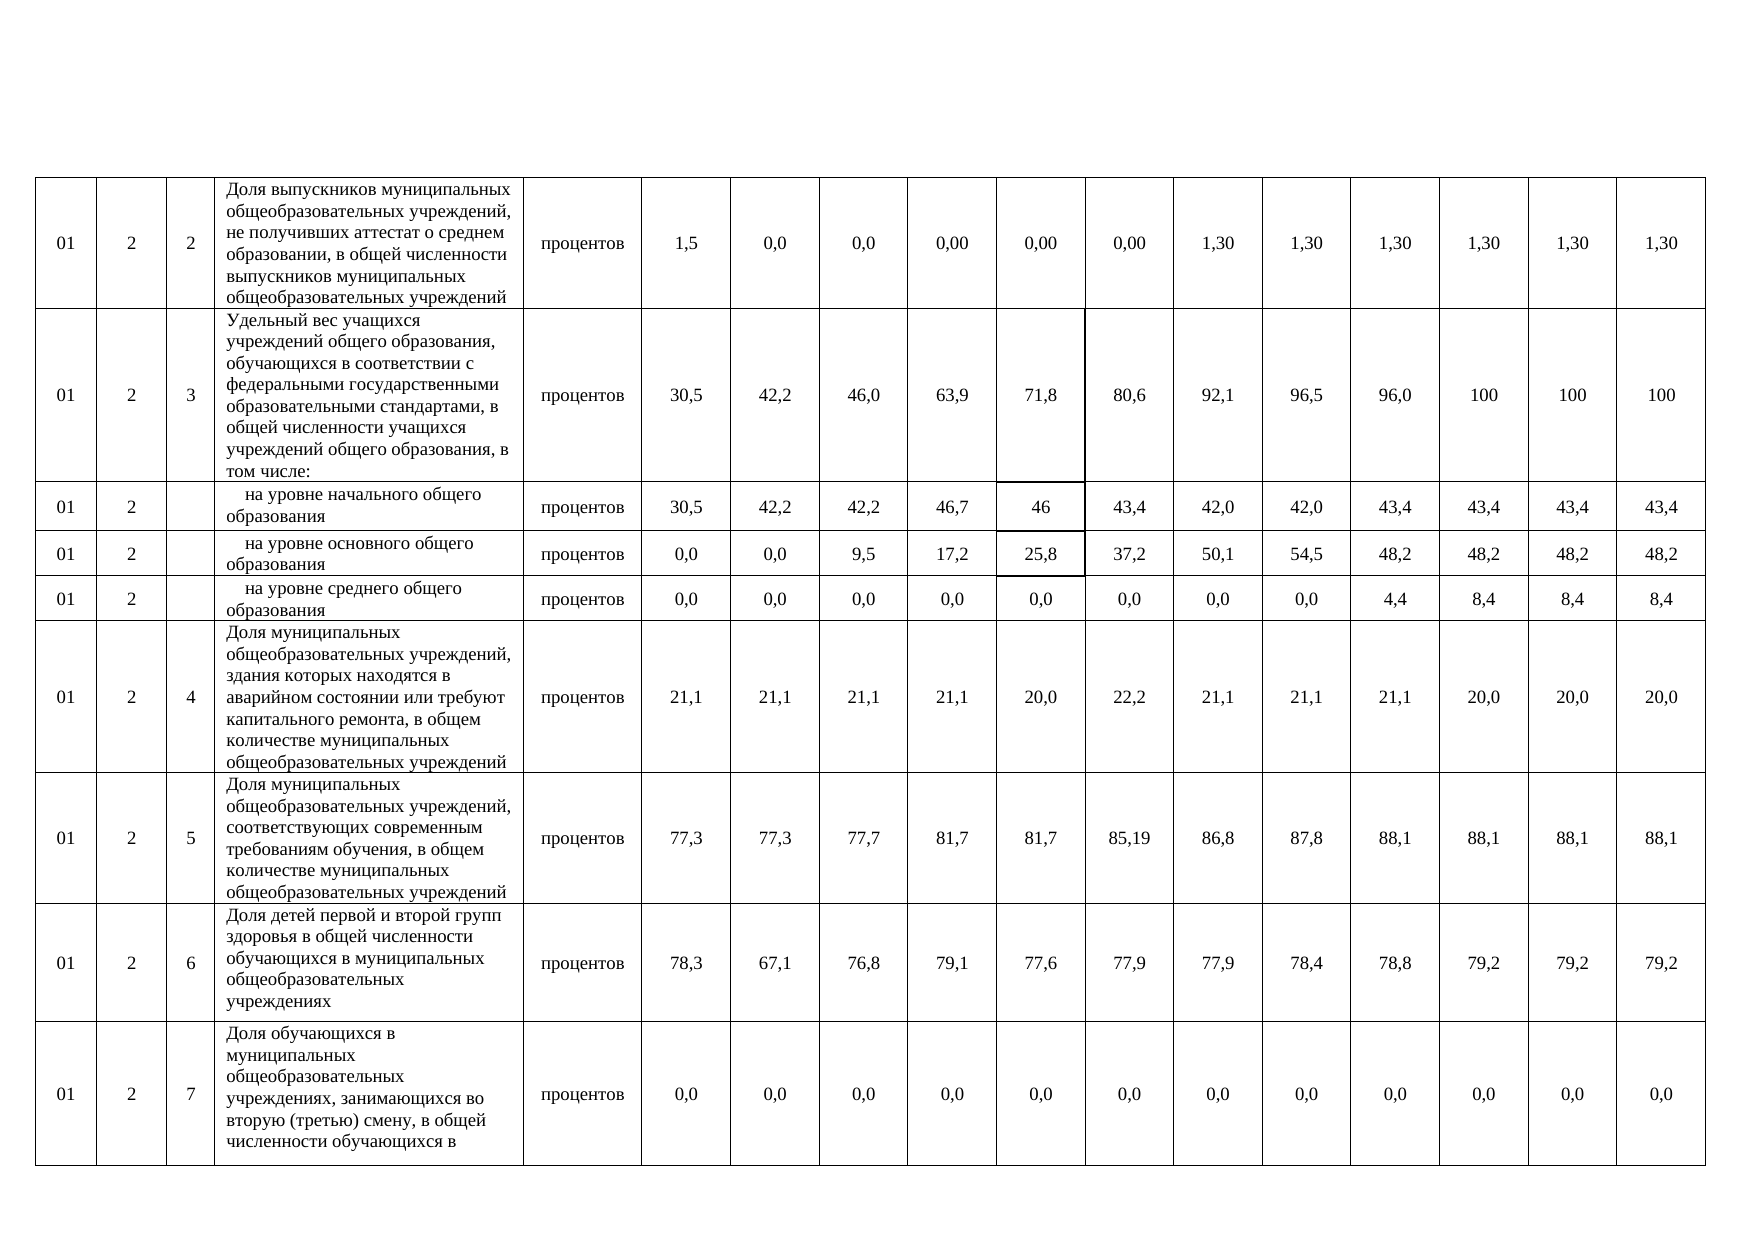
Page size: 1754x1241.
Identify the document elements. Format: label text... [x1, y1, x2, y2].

table_cell 43,4 [1440, 482, 1528, 529]
table_cell Доля выпускников муниципальных общеобразовательных учреждений, не получивших аттестат о среднем образовании, в общей численности выпускников муниципальных общеобразовательных учреждений [215, 178, 523, 308]
table_cell процентов [524, 621, 641, 772]
table_cell 54,5 [1263, 531, 1350, 575]
table_cell 92,1 [1174, 309, 1262, 481]
table_cell 79,2 [1529, 904, 1616, 1021]
table_cell 42,0 [1174, 482, 1262, 529]
table_cell 76,8 [820, 904, 907, 1021]
table_cell 77,3 [642, 773, 730, 902]
table_cell 2 [97, 621, 166, 772]
table_cell 100 [1617, 309, 1705, 481]
table_cell 17,2 [908, 531, 996, 575]
table_cell 21,1 [1174, 621, 1262, 772]
table_cell 20,0 [997, 621, 1085, 772]
table_cell 2 [97, 1022, 166, 1165]
table_cell 01 [36, 1022, 96, 1165]
table_cell 79,2 [1617, 904, 1705, 1021]
table_cell 20,0 [1440, 621, 1528, 772]
table_cell 8,4 [1440, 576, 1528, 620]
table_cell 50,1 [1174, 531, 1262, 575]
table_cell 0,0 [1086, 1022, 1173, 1165]
table_cell процентов [524, 1022, 641, 1165]
table_cell Доля муниципальных общеобразовательных учреждений, соответствующих современным требованиям обучения, в общем количестве муниципальных общеобразовательных учреждений [215, 773, 523, 902]
table_cell Удельный вес учащихся учреждений общего образования, обучающихся в соответствии с федеральными государственными образовательными стандартами, в общей численности учащихся учреждений общего образования, в том числе: [215, 309, 523, 481]
table_cell 48,2 [1351, 531, 1439, 575]
table_cell процентов [524, 531, 641, 575]
table_cell 2 [97, 309, 166, 481]
table_cell 43,4 [1351, 482, 1439, 529]
table_cell 88,1 [1351, 773, 1439, 902]
table_cell [167, 576, 214, 620]
table_cell 78,4 [1263, 904, 1350, 1021]
table_cell 21,1 [908, 621, 996, 772]
table_cell 0,0 [731, 576, 819, 620]
table_cell 1,5 [642, 178, 730, 308]
table_cell 30,5 [642, 309, 730, 481]
table_cell 0,0 [1351, 1022, 1439, 1165]
table_cell 01 [36, 482, 96, 529]
table_cell 79,2 [1440, 904, 1528, 1021]
table_cell 6 [167, 904, 214, 1021]
table_cell [167, 482, 214, 529]
table_cell 81,7 [908, 773, 996, 902]
table_cell 78,8 [1351, 904, 1439, 1021]
table_cell 0,0 [1263, 1022, 1350, 1165]
table_cell Доля детей первой и второй групп здоровья в общей численности обучающихся в муниципальных общеобразовательных учреждениях [215, 904, 523, 1021]
table_cell 01 [36, 309, 96, 481]
table_cell 77,9 [1086, 904, 1173, 1021]
table_cell 25,8 [997, 532, 1084, 575]
table_cell 43,4 [1529, 482, 1616, 529]
table_cell 42,2 [731, 482, 819, 529]
table_cell 01 [36, 576, 96, 620]
table_cell процентов [524, 178, 641, 308]
table_cell 0,0 [642, 531, 730, 575]
table_cell 88,1 [1617, 773, 1705, 902]
table_cell 5 [167, 773, 214, 902]
table_cell 2 [97, 482, 166, 529]
table_cell 77,6 [997, 904, 1085, 1021]
table_cell 88,1 [1529, 773, 1616, 902]
table_cell 0,00 [1086, 178, 1173, 308]
table_cell 42,2 [820, 482, 907, 529]
table_cell 46 [997, 483, 1084, 529]
table_cell процентов [524, 309, 641, 481]
table_cell процентов [524, 904, 641, 1021]
table_cell 85,19 [1086, 773, 1173, 902]
table_cell 21,1 [1263, 621, 1350, 772]
table_cell 8,4 [1617, 576, 1705, 620]
table_cell процентов [524, 773, 641, 902]
table_cell 0,0 [1086, 576, 1173, 620]
table_cell 1,30 [1529, 178, 1616, 308]
table_cell 77,3 [731, 773, 819, 902]
table_cell 0,0 [642, 1022, 730, 1165]
table_cell 21,1 [1351, 621, 1439, 772]
table_cell 43,4 [1086, 482, 1173, 529]
table_cell на уровне основного общего образования [215, 531, 523, 575]
table_cell 81,7 [997, 773, 1085, 902]
table_cell 1,30 [1351, 178, 1439, 308]
table_cell 0,00 [908, 178, 996, 308]
table_cell 30,5 [642, 482, 730, 529]
table_cell 77,9 [1174, 904, 1262, 1021]
table_cell 78,3 [642, 904, 730, 1021]
table_cell 1,30 [1263, 178, 1350, 308]
table_cell 100 [1529, 309, 1616, 481]
table_cell 67,1 [731, 904, 819, 1021]
table_cell 0,0 [731, 178, 819, 308]
table_cell 0,0 [1440, 1022, 1528, 1165]
table_cell 20,0 [1617, 621, 1705, 772]
table_cell 80,6 [1086, 309, 1173, 481]
table_cell 96,0 [1351, 309, 1439, 481]
table_cell 46,7 [908, 482, 996, 529]
table_cell 01 [36, 178, 96, 308]
table_cell 0,0 [1263, 576, 1350, 620]
table_cell 7 [167, 1022, 214, 1165]
table_cell 42,0 [1263, 482, 1350, 529]
table_cell 88,1 [1440, 773, 1528, 902]
table_cell 0,0 [820, 576, 907, 620]
table_cell 1,30 [1174, 178, 1262, 308]
table_cell процентов [524, 482, 641, 529]
table_cell 2 [97, 904, 166, 1021]
table_cell 0,0 [820, 178, 907, 308]
table_cell 2 [97, 531, 166, 575]
table_cell 2 [97, 773, 166, 902]
table_cell 2 [97, 178, 166, 308]
table_cell 1,30 [1617, 178, 1705, 308]
table_cell 0,0 [731, 1022, 819, 1165]
table_cell 0,0 [731, 531, 819, 575]
table_cell 21,1 [820, 621, 907, 772]
table_cell 48,2 [1617, 531, 1705, 575]
table_cell 0,0 [642, 576, 730, 620]
table_cell 8,4 [1529, 576, 1616, 620]
table_cell 87,8 [1263, 773, 1350, 902]
table_cell 0,0 [997, 577, 1085, 620]
table_cell 20,0 [1529, 621, 1616, 772]
table_cell 2 [97, 576, 166, 620]
table_cell 21,1 [731, 621, 819, 772]
table_cell 4,4 [1351, 576, 1439, 620]
table_cell 42,2 [731, 309, 819, 481]
table_cell 01 [36, 621, 96, 772]
table_cell 01 [36, 773, 96, 902]
table_cell 0,0 [1617, 1022, 1705, 1165]
table_cell 4 [167, 621, 214, 772]
table_cell процентов [524, 576, 641, 620]
table_cell 86,8 [1174, 773, 1262, 902]
table_cell на уровне среднего общего образования [215, 576, 523, 620]
table_cell 46,0 [820, 309, 907, 481]
table_cell 0,0 [908, 576, 996, 620]
table_cell на уровне начального общего образования [215, 482, 523, 529]
table_cell 96,5 [1263, 309, 1350, 481]
table_cell 01 [36, 904, 96, 1021]
table_cell 1,30 [1440, 178, 1528, 308]
table_cell 43,4 [1617, 482, 1705, 529]
table_cell 77,7 [820, 773, 907, 902]
table_cell 48,2 [1440, 531, 1528, 575]
table_cell 2 [167, 178, 214, 308]
table_cell 0,0 [1174, 1022, 1262, 1165]
table_cell 0,0 [1174, 576, 1262, 620]
table_cell 0,00 [997, 178, 1085, 308]
table_cell 37,2 [1086, 531, 1173, 575]
table_cell 63,9 [908, 309, 996, 481]
table_cell 21,1 [642, 621, 730, 772]
table_cell 9,5 [820, 531, 907, 575]
table_cell Доля муниципальных общеобразовательных учреждений, здания которых находятся в аварийном состоянии или требуют капитального ремонта, в общем количестве муниципальных общеобразовательных учреждений [215, 621, 523, 772]
table_cell 0,0 [820, 1022, 907, 1165]
table_cell 71,8 [997, 309, 1084, 481]
table_cell 79,1 [908, 904, 996, 1021]
table_cell 3 [167, 309, 214, 481]
table_cell 0,0 [908, 1022, 996, 1165]
table_cell 0,0 [1529, 1022, 1616, 1165]
table_cell 01 [36, 531, 96, 575]
table_cell [167, 531, 214, 575]
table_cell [215, 1022, 523, 1165]
table_cell 0,0 [997, 1022, 1085, 1165]
table_cell 100 [1440, 309, 1528, 481]
table_cell 22,2 [1086, 621, 1173, 772]
table_cell 48,2 [1529, 531, 1616, 575]
